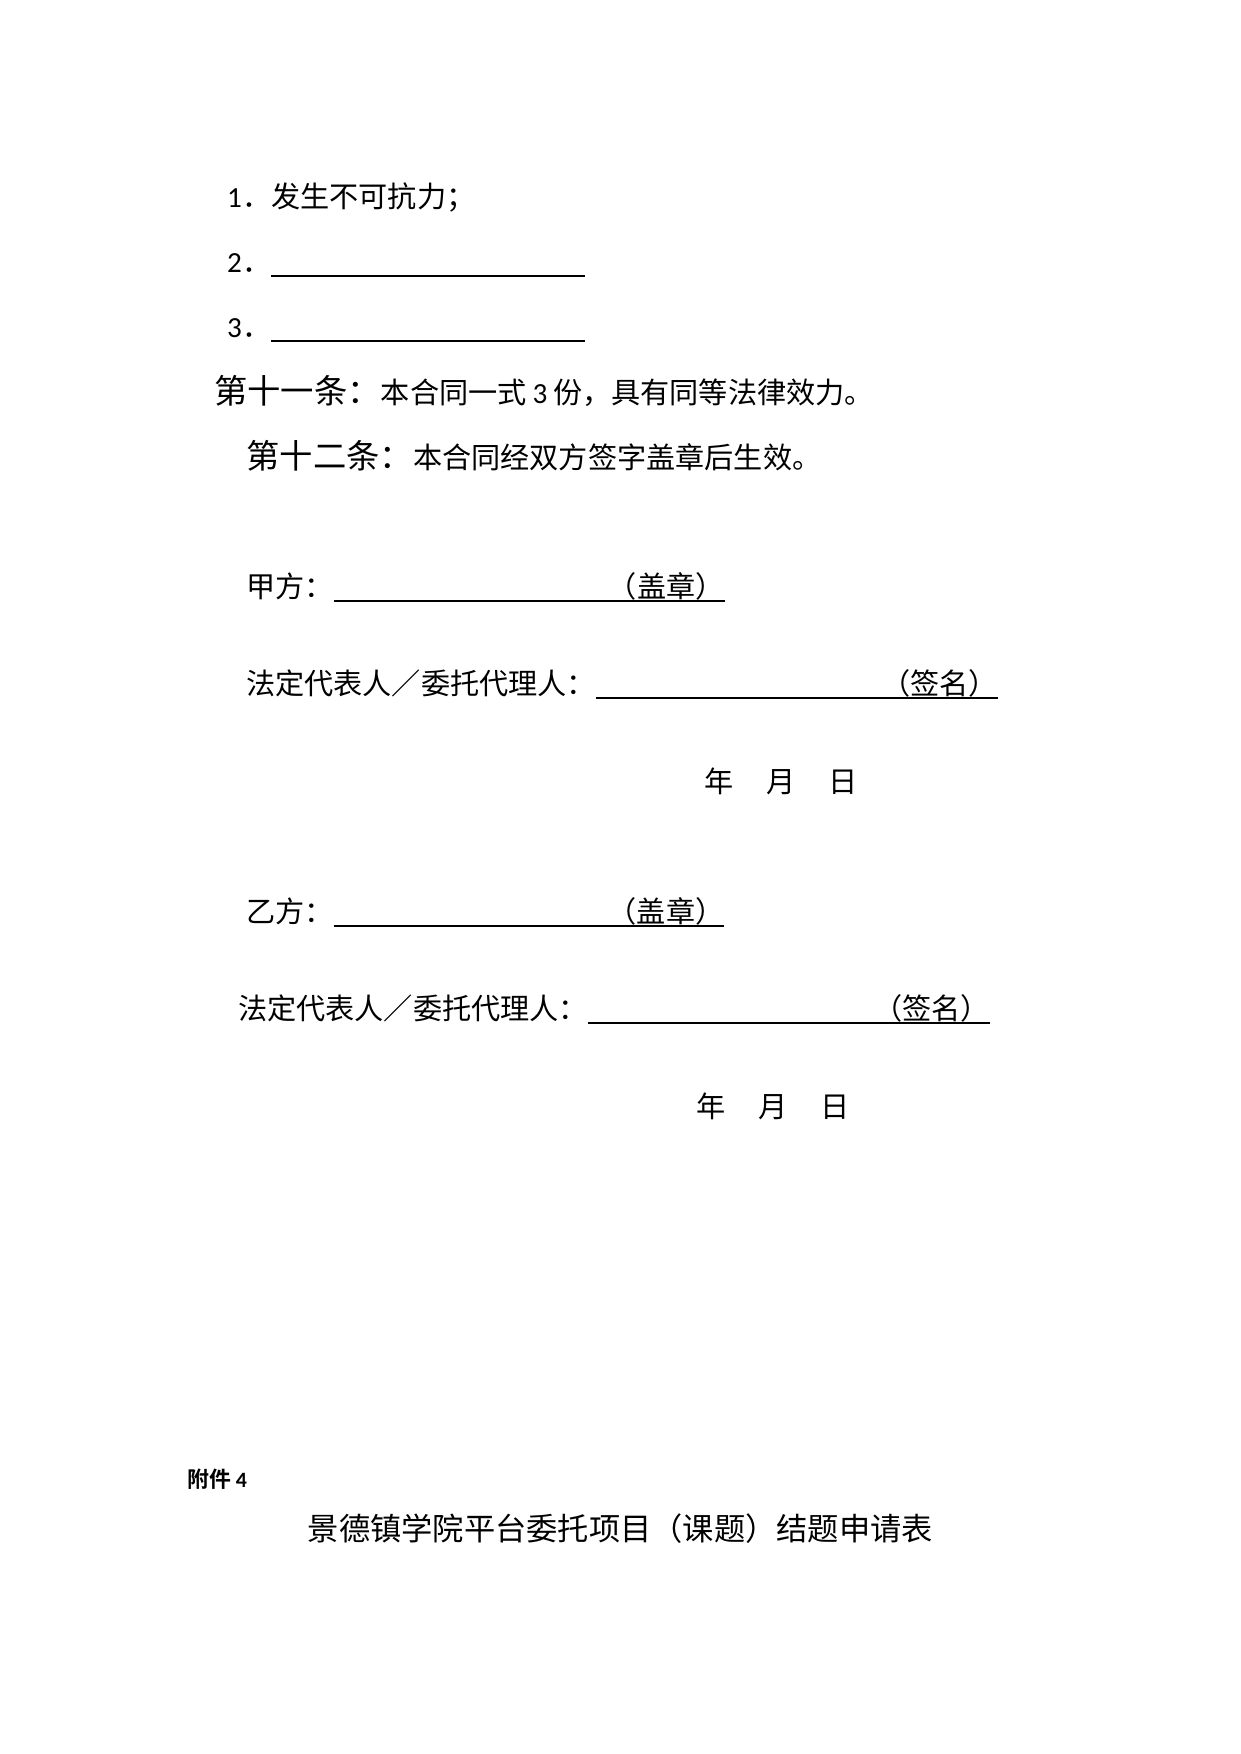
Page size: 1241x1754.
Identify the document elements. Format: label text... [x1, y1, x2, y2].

text 法定代表人／委托代理人： （签名） [187, 649, 1053, 714]
text 年 月 日 [187, 747, 1053, 812]
text 第十二条：本合同经双方签字盖章后生效。 [187, 422, 1053, 487]
text 附件4 [187, 1462, 1053, 1494]
text 景德镇学院平台委托项目（课题）结题申请表 [187, 1494, 1053, 1559]
text 3． [187, 292, 1053, 357]
text 甲方： （盖章） [187, 552, 1053, 617]
text 1．发生不可抗力； [187, 162, 1053, 227]
text 2． [187, 227, 1053, 292]
text 年 月 日 [187, 1072, 1053, 1137]
text 法定代表人／委托代理人： （签名） [187, 974, 1053, 1039]
text 第十一条：本合同一式3份，具有同等法律效力。 [187, 357, 1053, 422]
text 乙方： （盖章） [187, 877, 1053, 942]
